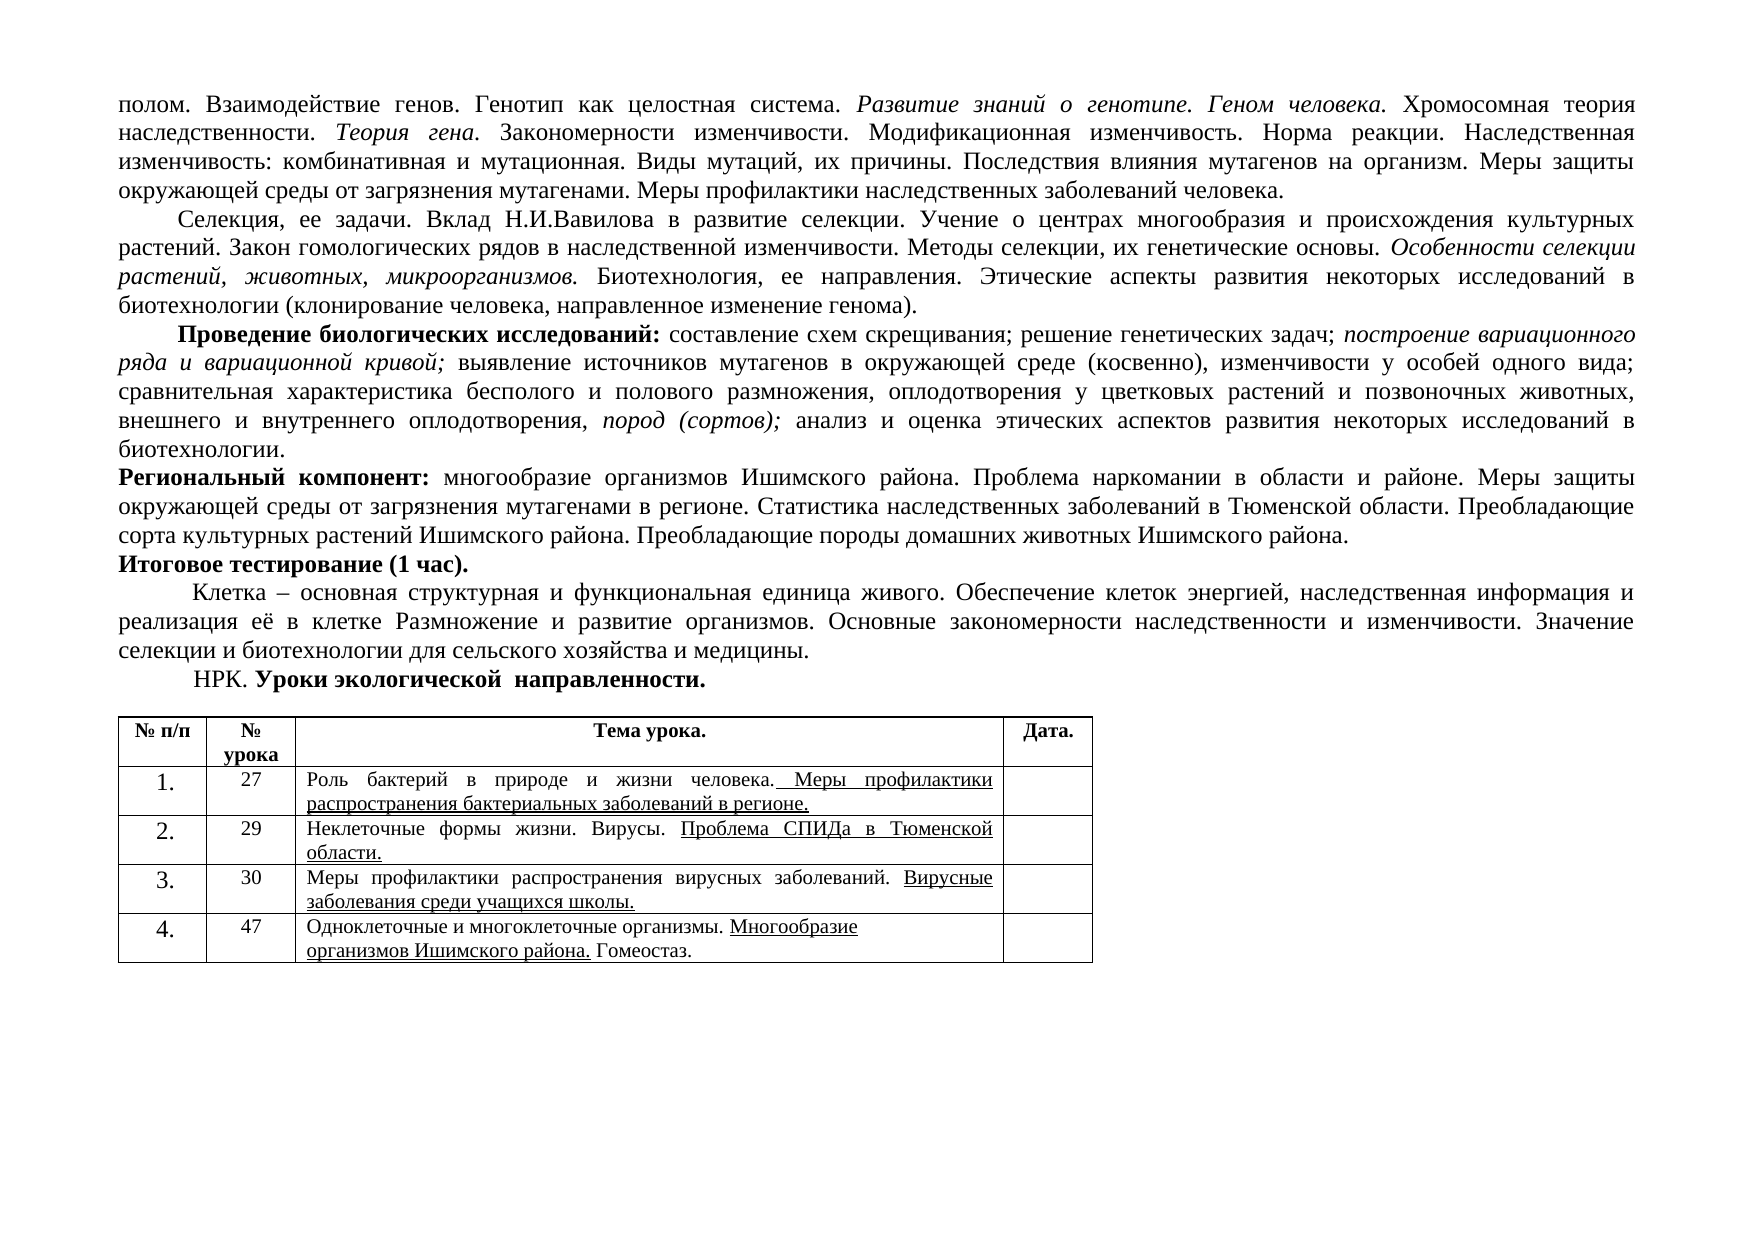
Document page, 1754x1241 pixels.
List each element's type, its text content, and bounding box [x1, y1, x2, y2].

table_cell [1004, 816, 1092, 864]
list НРК. Уроки экологической направленности. [193, 664, 1636, 692]
table_cell [119, 914, 206, 962]
text Селекция, ее задачи. Вклад Н.И.Вавилова в развитие селекции. Учение о центрах многообразия и происхождения культурных растений. Закон гомологических рядов в наследственной изменчивости. Методы селекции, их генетические основы. Особенности селекции растений, животных, микроорганизмов. Биотехнология, ее направления. Этические аспекты развития некоторых исследований в биотехнологии (клонирование человека, направленное изменение генома). [118, 204, 1636, 319]
text Клетка – основная структурная и функциональная единица живого. Обеспечение клеток энергией, наследственная информация и реализация её в клетке Размножение и развитие организмов. Основные закономерности наследственности и изменчивости. Значение селекции и биотехнологии для сельского хозяйства и медицины. [118, 577, 1636, 664]
table_header № урока [207, 718, 295, 766]
text Проведение биологических исследований: составление схем скрещивания; решение генетических задач; построение вариационного ряда и вариационной кривой; выявление источников мутагенов в окружающей среде (косвенно), изменчивости у особей одного вида; сравнительная характеристика бесполого и полового размножения, оплодотворения у цветковых растений и позвоночных животных, внешнего и внутреннего оплодотворения, пород (сортов); анализ и оценка этических аспектов развития некоторых исследований в биотехнологии. [118, 319, 1636, 462]
table_cell 27 [207, 767, 295, 815]
table_header Тема урока. [296, 718, 1003, 766]
table_cell 30 [207, 865, 295, 913]
table_cell [119, 865, 206, 913]
table_cell [119, 816, 206, 864]
table_header Дата. [1004, 718, 1092, 766]
table_cell [1004, 865, 1092, 913]
table_header № п/п [119, 718, 206, 766]
table_cell Меры профилактики распространения вирусных заболеваний. Вирусные заболевания среди учащихся школы. [296, 865, 1003, 913]
table_cell [1004, 767, 1092, 815]
table_cell [119, 767, 206, 815]
table_cell [1004, 914, 1092, 962]
text Итоговое тестирование (1 час). [118, 549, 1636, 577]
table_cell 47 [207, 914, 295, 962]
table_cell Роль бактерий в природе и жизни человека. Меры профилактики распространения бактериальных заболеваний в регионе. [296, 767, 1003, 815]
table_cell Одноклеточные и многоклеточные организмы. Многообразие организмов Ишимского района. Гомеостаз. [296, 914, 1003, 962]
text Региональный компонент: многообразие организмов Ишимского района. Проблема наркомании в области и районе. Меры защиты окружающей среды от загрязнения мутагенами в регионе. Статистика наследственных заболеваний в Тюменской области. Преобладающие сорта культурных растений Ишимского района. Преобладающие породы домашних животных Ишимского района. [118, 462, 1636, 549]
table_cell Неклеточные формы жизни. Вирусы. Проблема СПИДа в Тюменской области. [296, 816, 1003, 864]
table_cell 29 [207, 816, 295, 864]
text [118, 89, 1636, 204]
